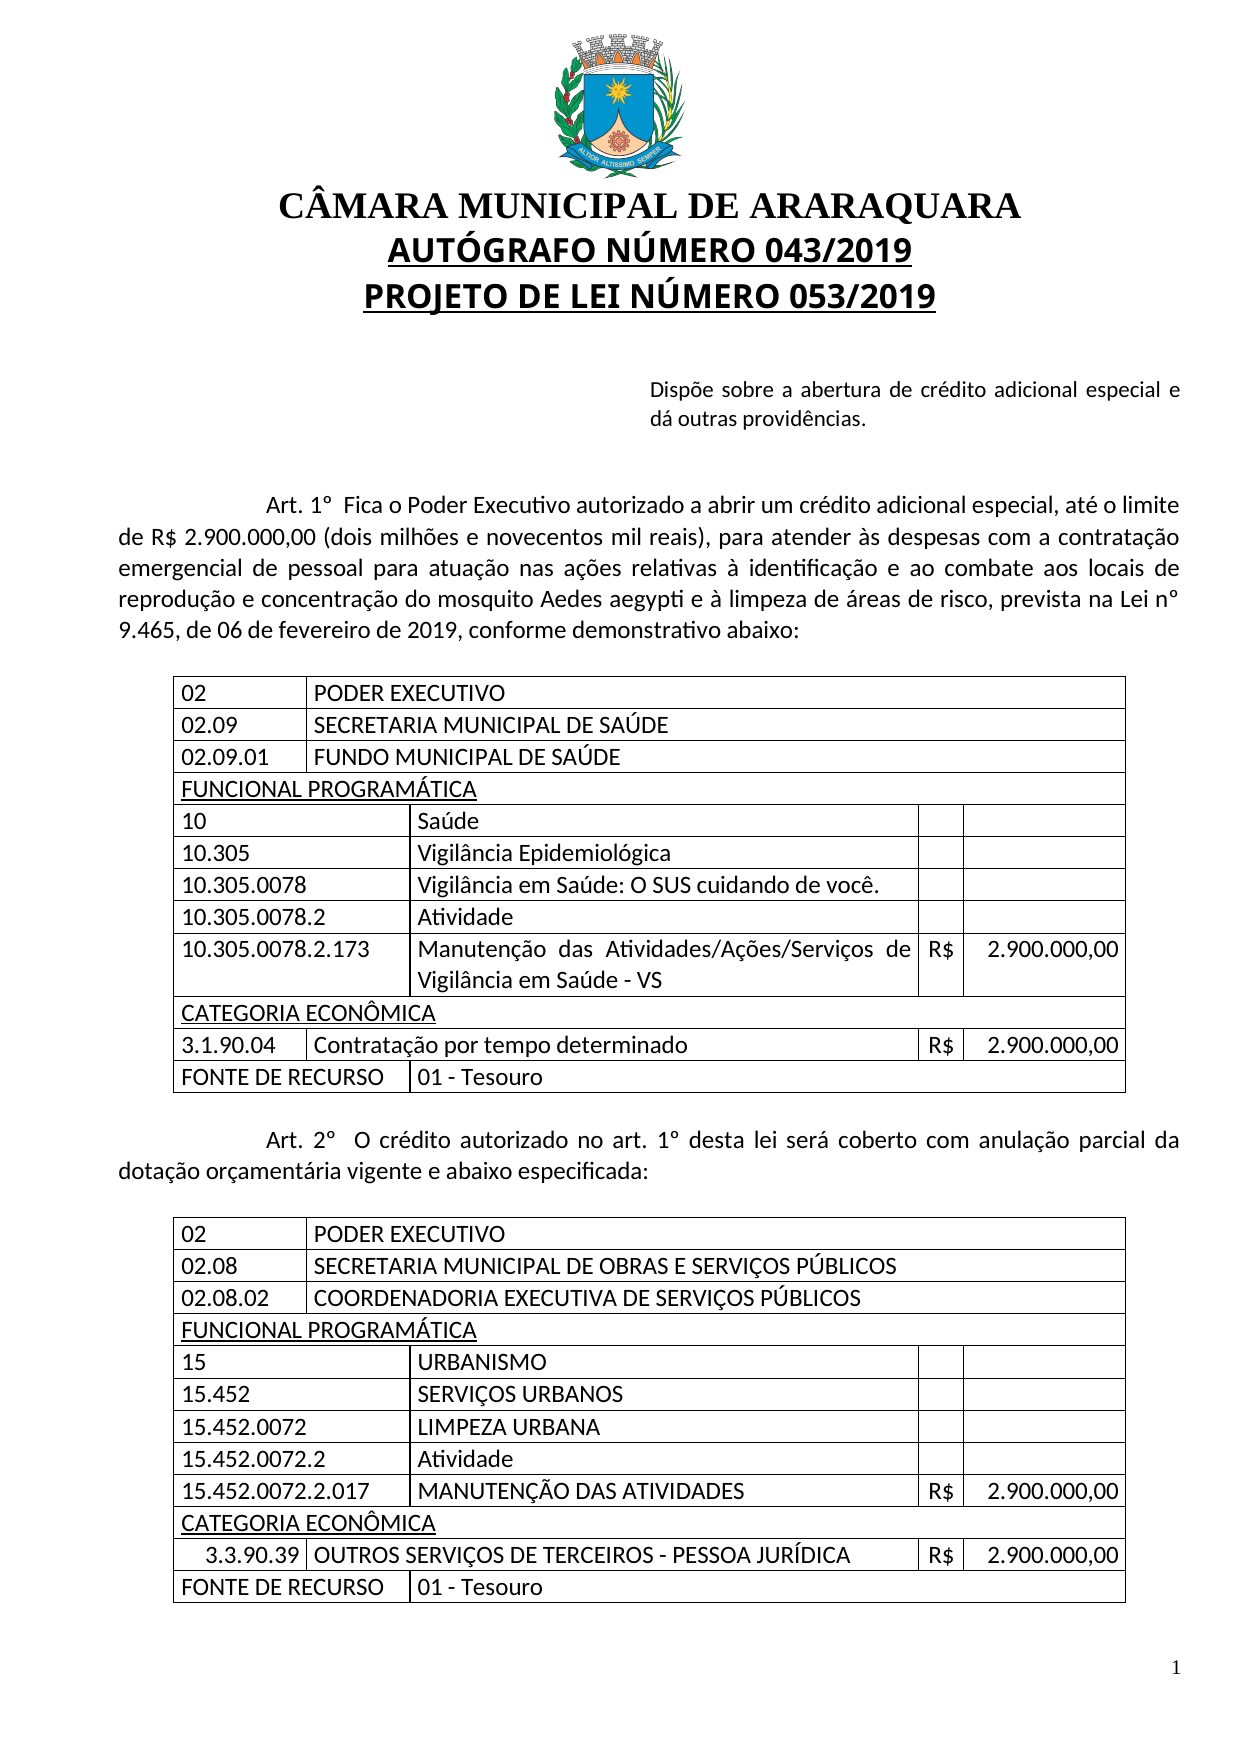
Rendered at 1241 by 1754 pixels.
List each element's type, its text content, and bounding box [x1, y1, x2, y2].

picture [554, 34, 686, 179]
table_cell [964, 1379, 1125, 1409]
table_cell R$ [919, 1475, 963, 1506]
table_cell [919, 1443, 963, 1474]
table_cell [919, 869, 963, 900]
table_cell 10.305.0078.2 [174, 901, 409, 932]
table_cell FUNDO MUNICIPAL DE SAÚDE [307, 741, 1125, 772]
table_cell [919, 837, 963, 868]
text Dispõe sobre a abertura de crédito adicional especial e dá outras providências. [650, 375, 1181, 432]
table_cell [964, 837, 1125, 868]
table_cell 15 [174, 1346, 409, 1377]
table_header 02 [174, 677, 306, 708]
table_cell [964, 805, 1125, 836]
table_cell URBANISMO [411, 1346, 918, 1377]
table_cell Saúde [411, 805, 918, 836]
table_cell 2.900.000,00 [964, 1539, 1125, 1570]
table_cell Manutenção das Atividades/Ações/Serviços de Vigilância em Saúde - VS [411, 934, 918, 996]
table_cell Atividade [411, 901, 918, 932]
table_cell LIMPEZA URBANA [411, 1411, 918, 1442]
table_cell Contratação por tempo determinado [307, 1029, 918, 1060]
table_cell R$ [919, 1539, 963, 1570]
table_cell FONTE DE RECURSO [174, 1061, 409, 1092]
table_cell 15.452.0072.2.017 [174, 1475, 409, 1506]
table_cell 02.09 [174, 709, 306, 740]
table_cell 15.452.0072 [174, 1411, 409, 1442]
table_cell R$ [919, 934, 963, 996]
table_cell [964, 1411, 1125, 1442]
table_cell SECRETARIA MUNICIPAL DE SAÚDE [307, 709, 1125, 740]
table_cell [919, 901, 963, 932]
text PROJETO DE LEI NÚMERO 053/2019 [118, 272, 1181, 318]
table_cell [919, 1346, 963, 1377]
table_cell [919, 805, 963, 836]
text Art. 1º Fica o Poder Executivo autorizado a abrir um crédito adicional especial, até o limite de R$ 2.900.000,00 (dois milhões e novecentos mil reais), para atender às despesas com a contratação emergencial de pessoal para atuação nas ações relativas à identificação e ao combate aos locais de reprodução e concentração do mosquito Aedes aegypti e à limpeza de áreas de risco, prevista na Lei nº 9.465, de 06 de fevereiro de 2019, conforme demonstrativo abaixo: [118, 489, 1181, 645]
table_cell CATEGORIA ECONÔMICA [174, 997, 1125, 1028]
table_cell FONTE DE RECURSO [174, 1571, 409, 1602]
table_cell 01 - Tesouro [411, 1571, 1125, 1602]
text Art. 2º O crédito autorizado no art. 1º desta lei será coberto com anulação parcial da dotação orçamentária vigente e abaixo especificada: [118, 1124, 1181, 1186]
table_cell 10.305 [174, 837, 409, 868]
table_cell SERVIÇOS URBANOS [411, 1379, 918, 1409]
table_cell 3.1.90.04 [174, 1029, 306, 1060]
table_cell [964, 869, 1125, 900]
table_cell 2.900.000,00 [964, 1029, 1125, 1060]
table_cell R$ [919, 1029, 963, 1060]
table_cell Atividade [411, 1443, 918, 1474]
table_cell 10.305.0078.2.173 [174, 934, 409, 996]
table_header 02 [174, 1218, 306, 1249]
table_cell 02.09.01 [174, 741, 306, 772]
table_header PODER EXECUTIVO [307, 1218, 1125, 1249]
table_header PODER EXECUTIVO [307, 677, 1125, 708]
table_cell 02.08.02 [174, 1282, 306, 1313]
table_cell COORDENADORIA EXECUTIVA DE SERVIÇOS PÚBLICOS [307, 1282, 1125, 1313]
table_cell SECRETARIA MUNICIPAL DE OBRAS E SERVIÇOS PÚBLICOS [307, 1250, 1125, 1281]
table_cell [964, 1443, 1125, 1474]
table_cell 15.452.0072.2 [174, 1443, 409, 1474]
table_cell Vigilância em Saúde: O SUS cuidando de você. [411, 869, 918, 900]
table_cell FUNCIONAL PROGRAMÁTICA [174, 1314, 1125, 1345]
table_cell 2.900.000,00 [964, 1475, 1125, 1506]
table_cell Vigilância Epidemiológica [411, 837, 918, 868]
text AUTÓGRAFO NÚMERO 043/2019 [118, 226, 1181, 272]
text CÂMARA MUNICIPAL DE ARARAQUARA [118, 183, 1181, 226]
table_cell 01 - Tesouro [411, 1061, 1125, 1092]
table_cell OUTROS SERVIÇOS DE TERCEIROS - PESSOA JURÍDICA [307, 1539, 918, 1570]
table_cell FUNCIONAL PROGRAMÁTICA [174, 773, 1125, 804]
table_cell 10.305.0078 [174, 869, 409, 900]
table_cell 02.08 [174, 1250, 306, 1281]
table_cell 3.3.90.39 [174, 1539, 306, 1570]
table_cell [919, 1379, 963, 1409]
table_cell CATEGORIA ECONÔMICA [174, 1507, 1125, 1538]
table_cell 2.900.000,00 [964, 934, 1125, 996]
table_cell [964, 1346, 1125, 1377]
table_cell [964, 901, 1125, 932]
table_cell 10 [174, 805, 409, 836]
table_cell 15.452 [174, 1379, 409, 1409]
table_cell [919, 1411, 963, 1442]
table_cell MANUTENÇÃO DAS ATIVIDADES [411, 1475, 918, 1506]
